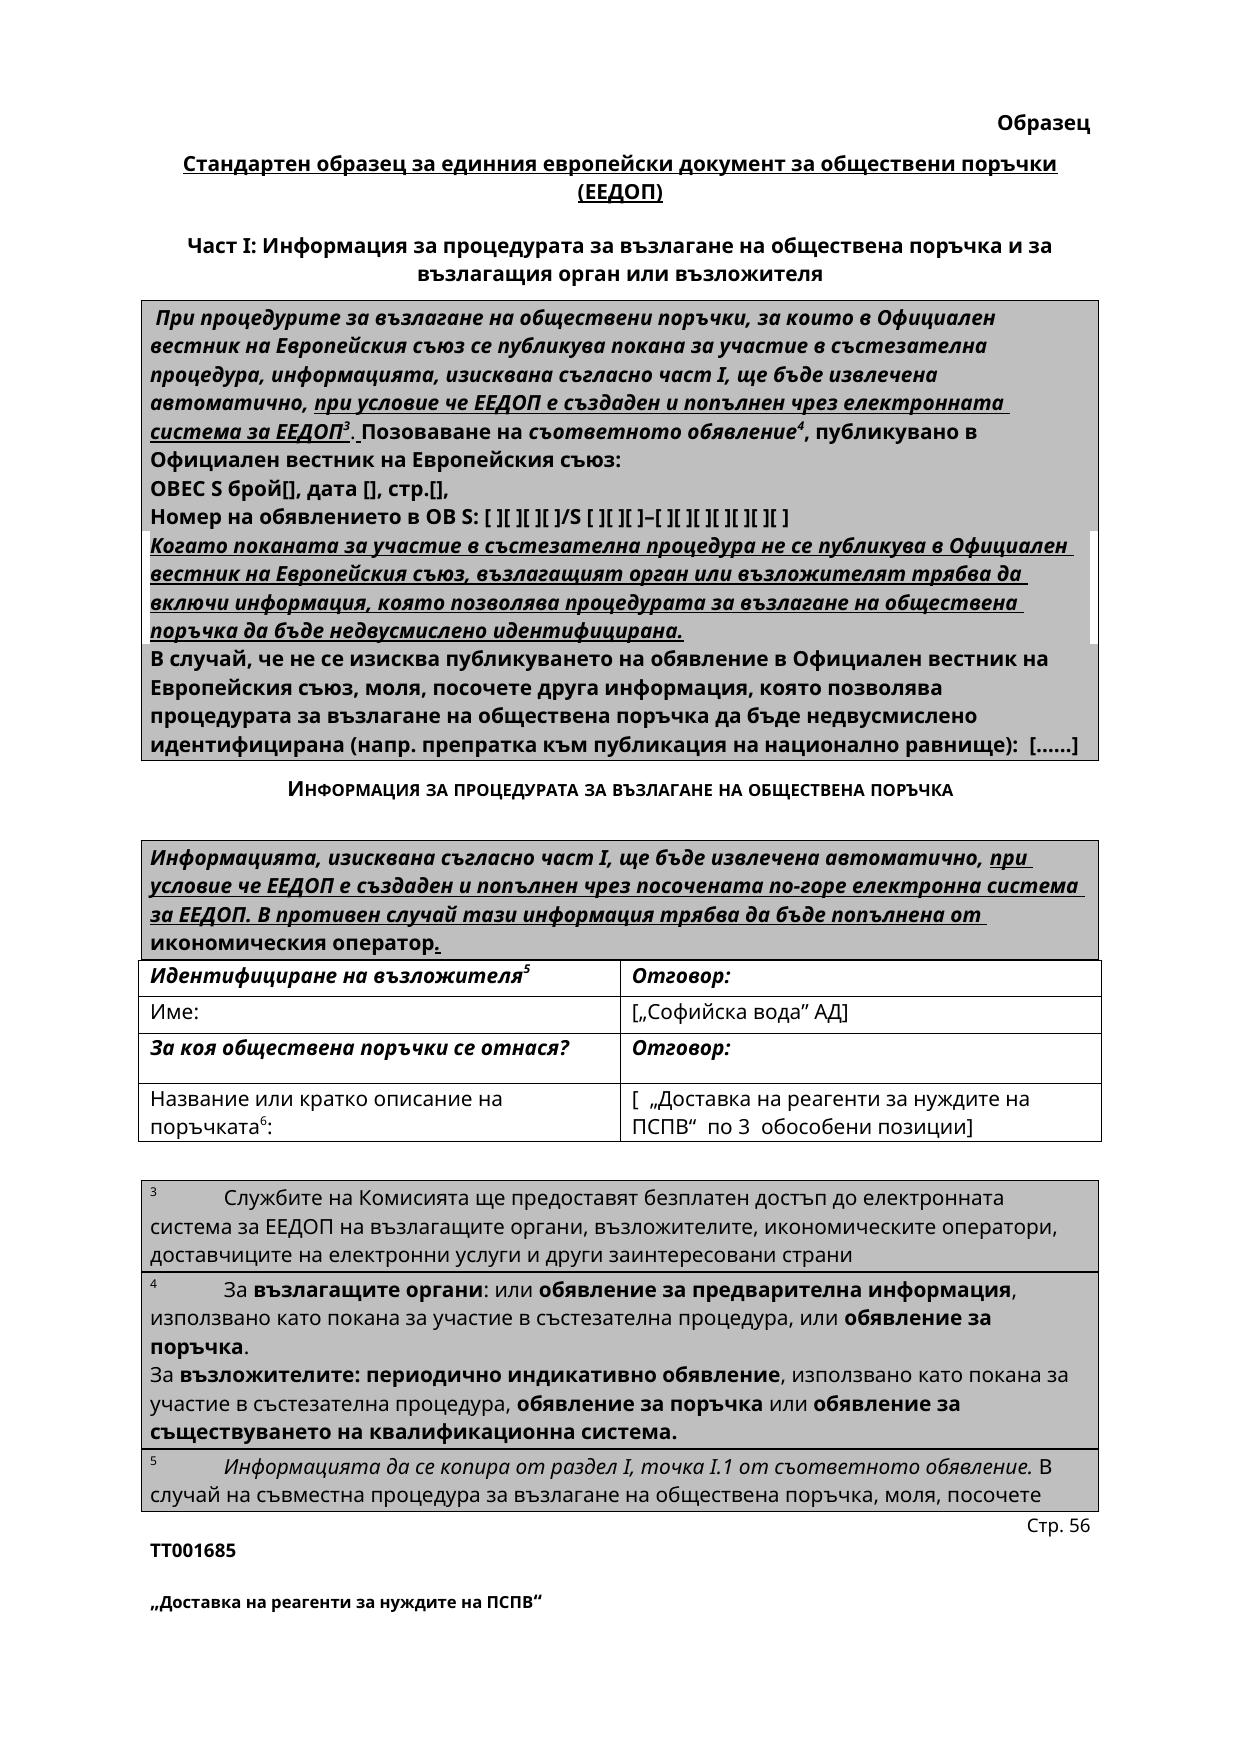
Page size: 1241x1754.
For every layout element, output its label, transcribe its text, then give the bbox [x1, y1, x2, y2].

text Информацията, изисквана съгласно част I, ще бъде извлечена автоматично, при условие че ЕЕДОП е създаден и попълнен чрез посочената по-горе електронна система за ЕЕДОП. В противен случай тази информация трябва да бъде попълнена от икономическия оператор. [142, 841, 1098, 959]
text Когато поканата за участие в състезателна процедура не се публикува в Официален вестник на Европейския съюз, възлагащият орган или възложителят трябва да включи информация, която позволява процедурата за възлагане на обществена поръчка да бъде недвусмислено идентифицирана. [150, 531, 1090, 641]
table_cell За коя обществена поръчки се отнася? [139, 1034, 620, 1083]
table_cell Название или кратко описание на поръчката: [139, 1084, 620, 1141]
text Образец [215, 108, 1090, 136]
table_header Идентифициране на възложителя [139, 961, 620, 996]
table_cell Отговор: [621, 1034, 1101, 1083]
table_cell [„Софийска вода” АД] [621, 997, 1101, 1032]
title Част І: Информация за процедурата за възлагане на обществена поръчка и за възлагащия орган или възложителя [150, 231, 1090, 288]
text При процедурите за възлагане на обществени поръчки, за които в Официален вестник на Европейския съюз се публикува покана за участие в състезателна процедура, информацията, изисквана съгласно част I, ще бъде извлечена автоматично, при условие че ЕЕДОП е създаден и попълнен чрез електронната система за ЕЕДОП. Позоваване на съответното обявление, публикувано в Официален вестник на Европейския съюз: OВEС S брой[], дата [], стр.[], Номер на обявлението в ОВ S: [ ][ ][ ][ ]/S [ ][ ][ ]–[ ][ ][ ][ ][ ][ ][ ] [142, 301, 1098, 531]
title Информация за процедурата за възлагане на обществена поръчка [150, 774, 1090, 802]
table_cell [ „Доставка на реагенти за нуждите на ПСПВ“ по 3 обособени позиции] [621, 1084, 1101, 1141]
table_cell Име: [139, 997, 620, 1032]
text Стандартен образец за единния европейски документ за обществени поръчки (ЕЕДОП) [150, 149, 1090, 206]
text В случай, че не се изисква публикуването на обявление в Официален вестник на Европейския съюз, моля, посочете друга информация, която позволява процедурата за възлагане на обществена поръчка да бъде недвусмислено идентифицирана (напр. препратка към публикация на национално равнище): [……] [142, 641, 1098, 760]
table_header Отговор: [621, 961, 1101, 996]
